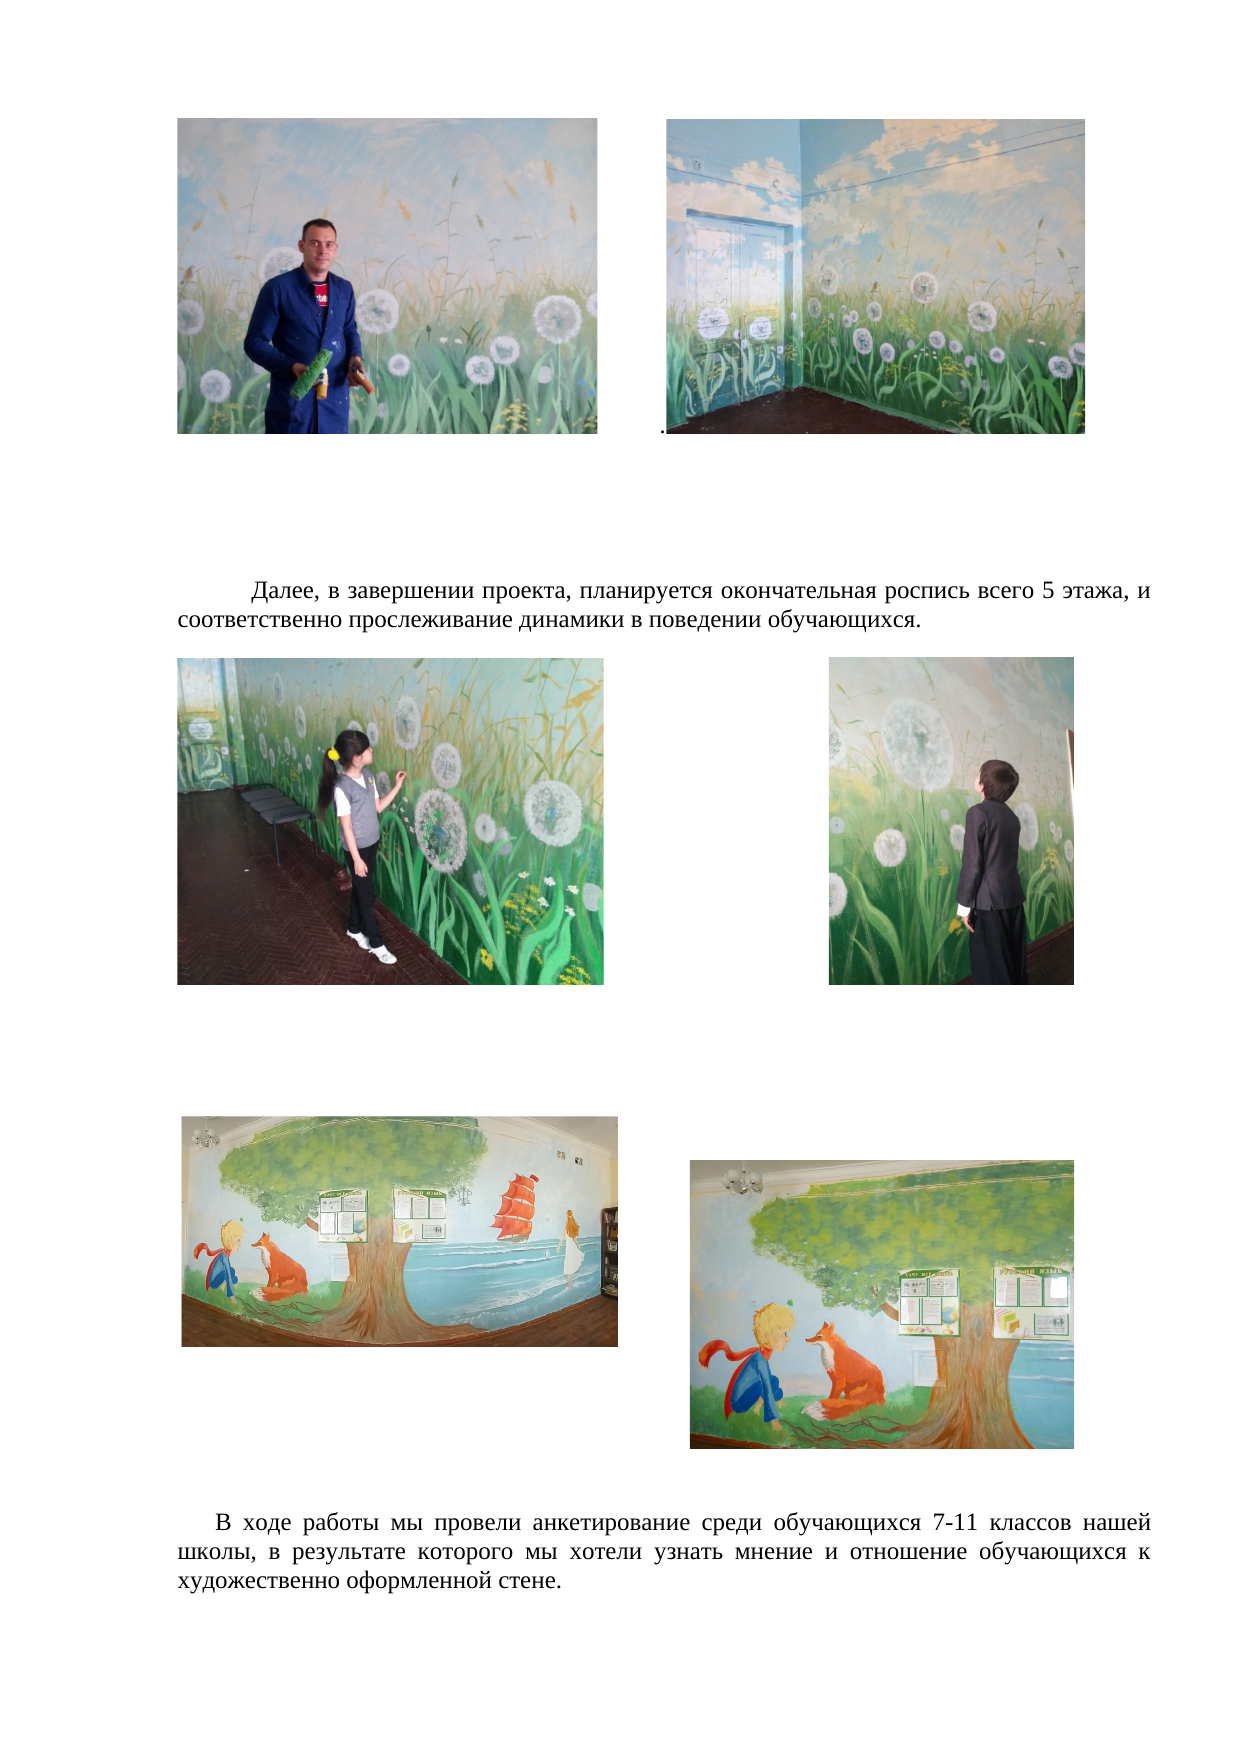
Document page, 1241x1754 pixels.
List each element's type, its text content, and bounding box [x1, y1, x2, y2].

picture [828, 657, 1074, 985]
picture [177, 118, 598, 434]
picture [689, 1160, 1075, 1449]
picture [182, 1117, 617, 1347]
picture [177, 658, 604, 985]
text В ходе работы мы провели анкетирование среди обучающихся 7-11 классов нашей школы, в результате которого мы хотели узнать мнение и отношение обучающихся к художественно оформленной стене. [177, 1507, 1152, 1594]
text Далее, в завершении проекта, планируется окончательная роспись всего 5 этажа, и соответственно прослеживание динамики в поведении обучающихся. [177, 575, 1152, 632]
picture [666, 119, 1085, 434]
